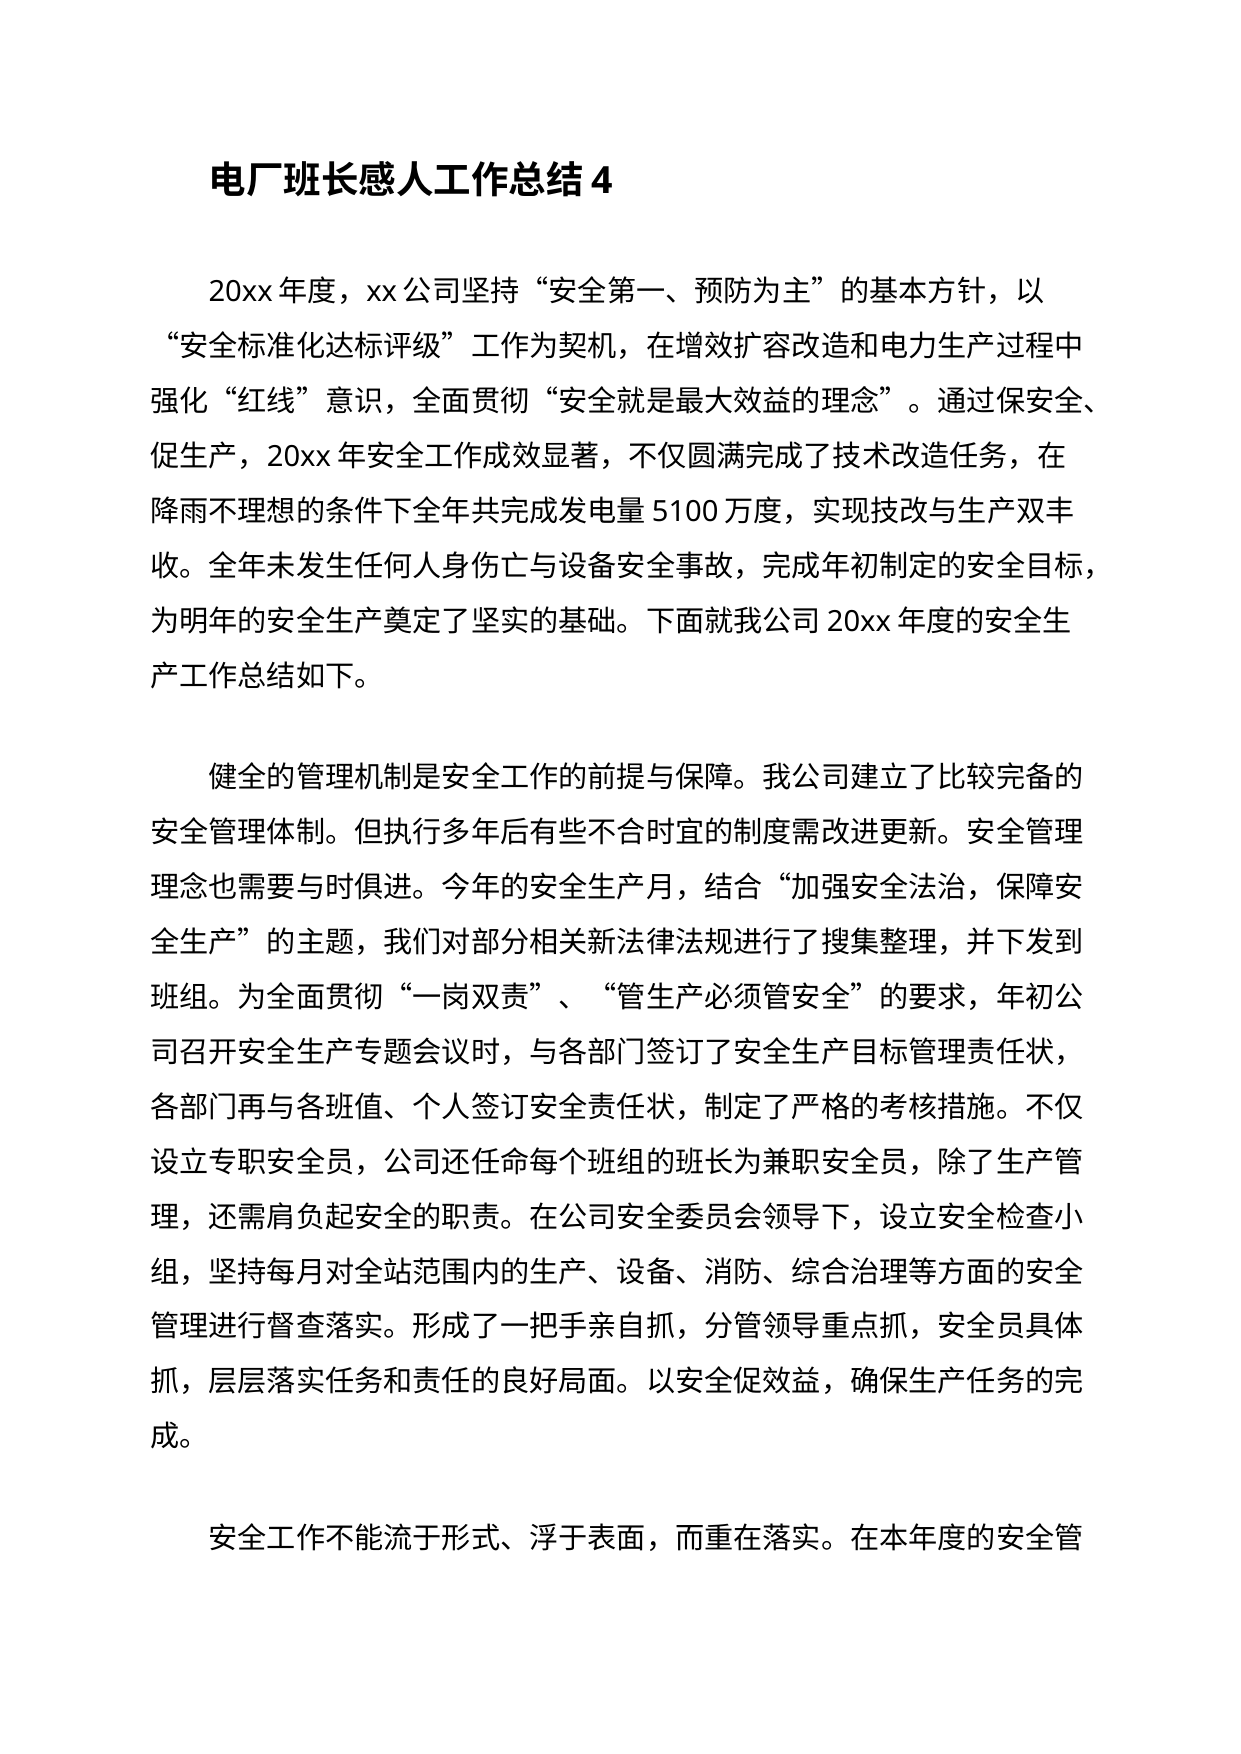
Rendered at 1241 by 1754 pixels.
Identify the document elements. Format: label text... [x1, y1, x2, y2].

text 健全的管理机制是安全工作的前提与保障。我公司建立了比较完备的安全管理体制。但执行多年后有些不合时宜的制度需改进更新。安全管理理念也需要与时俱进。今年的安全生产月，结合“加强安全法治，保障安全生产”的主题，我们对部分相关新法律法规进行了搜集整理，并下发到班组。为全面贯彻“一岗双责”、“管生产必须管安全”的要求，年初公司召开安全生产专题会议时，与各部门签订了安全生产目标管理责任状，各部门再与各班值、个人签订安全责任状，制定了严格的考核措施。不仅设立专职安全员，公司还任命每个班组的班长为兼职安全员，除了生产管理，还需肩负起安全的职责。在公司安全委员会领导下，设立安全检查小组，坚持每月对全站范围内的生产、设备、消防、综合治理等方面的安全管理进行督查落实。形成了一把手亲自抓，分管领导重点抓，安全员具体抓，层层落实任务和责任的良好局面。以安全促效益，确保生产任务的完成。 [150, 754, 1090, 1455]
text 电厂班长感人工作总结4 [150, 150, 1090, 204]
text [150, 1514, 1090, 1557]
text 20xx年度，xx公司坚持“安全第一、预防为主”的基本方针，以“安全标准化达标评级”工作为契机，在增效扩容改造和电力生产过程中强化“红线”意识，全面贯彻“安全就是最大效益的理念”。通过保安全、促生产，20xx年安全工作成效显著，不仅圆满完成了技术改造任务，在降雨不理想的条件下全年共完成发电量5100万度，实现技改与生产双丰收。全年未发生任何人身伤亡与设备安全事故，完成年初制定的安全目标，为明年的安全生产奠定了坚实的基础。下面就我公司20xx年度的安全生产工作总结如下。 [150, 268, 1090, 694]
